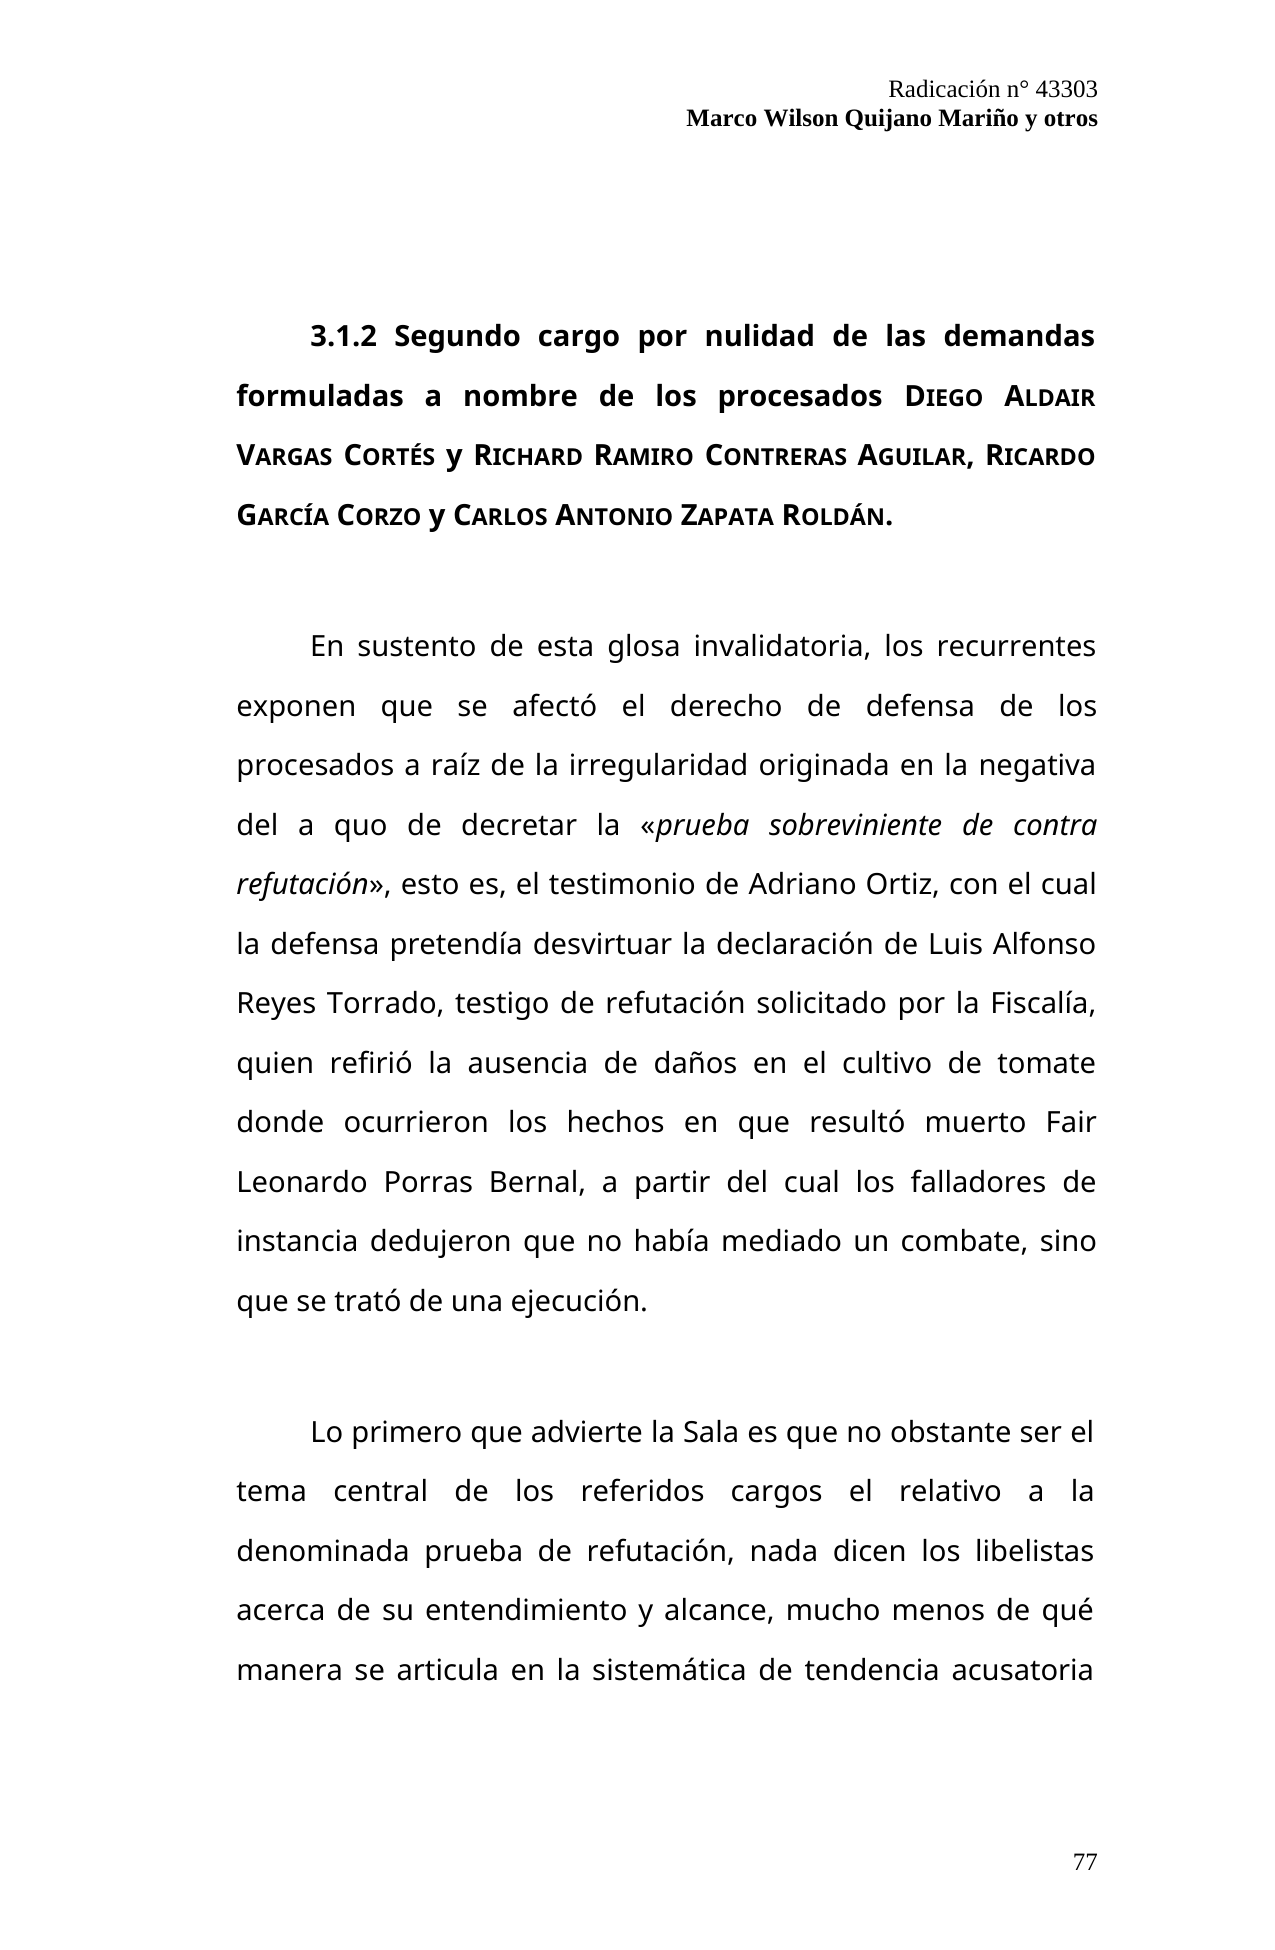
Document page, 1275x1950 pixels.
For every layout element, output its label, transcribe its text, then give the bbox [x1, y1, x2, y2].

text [236, 1411, 1095, 1689]
text En sustento de esta glosa invalidatoria, los recurrentes exponen que se afectó el derecho de defensa de los procesados a raíz de la irregularidad originada en la negativa del a quo de decretar la «prueba sobreviniente de contra refutación», esto es, el testimonio de Adriano Ortiz, con el cual la defensa pretendía desvirtuar la declaración de Luis Alfonso Reyes Torrado, testigo de refutación solicitado por la Fiscalía, quien refirió la ausencia de daños en el cultivo de tomate donde ocurrieron los hechos en que resultó muerto Fair Leonardo Porras Bernal, a partir del cual los falladores de instancia dedujeron que no había mediado un combate, sino que se trató de una ejecución. [236, 626, 1098, 1319]
text 3.1.2 Segundo cargo por nulidad de las demandas formuladas a nombre de los procesados Diego Aldair Vargas Cortés y Richard Ramiro Contreras Aguilar, Ricardo García Corzo y Carlos Antonio Zapata Roldán. [236, 316, 1095, 534]
